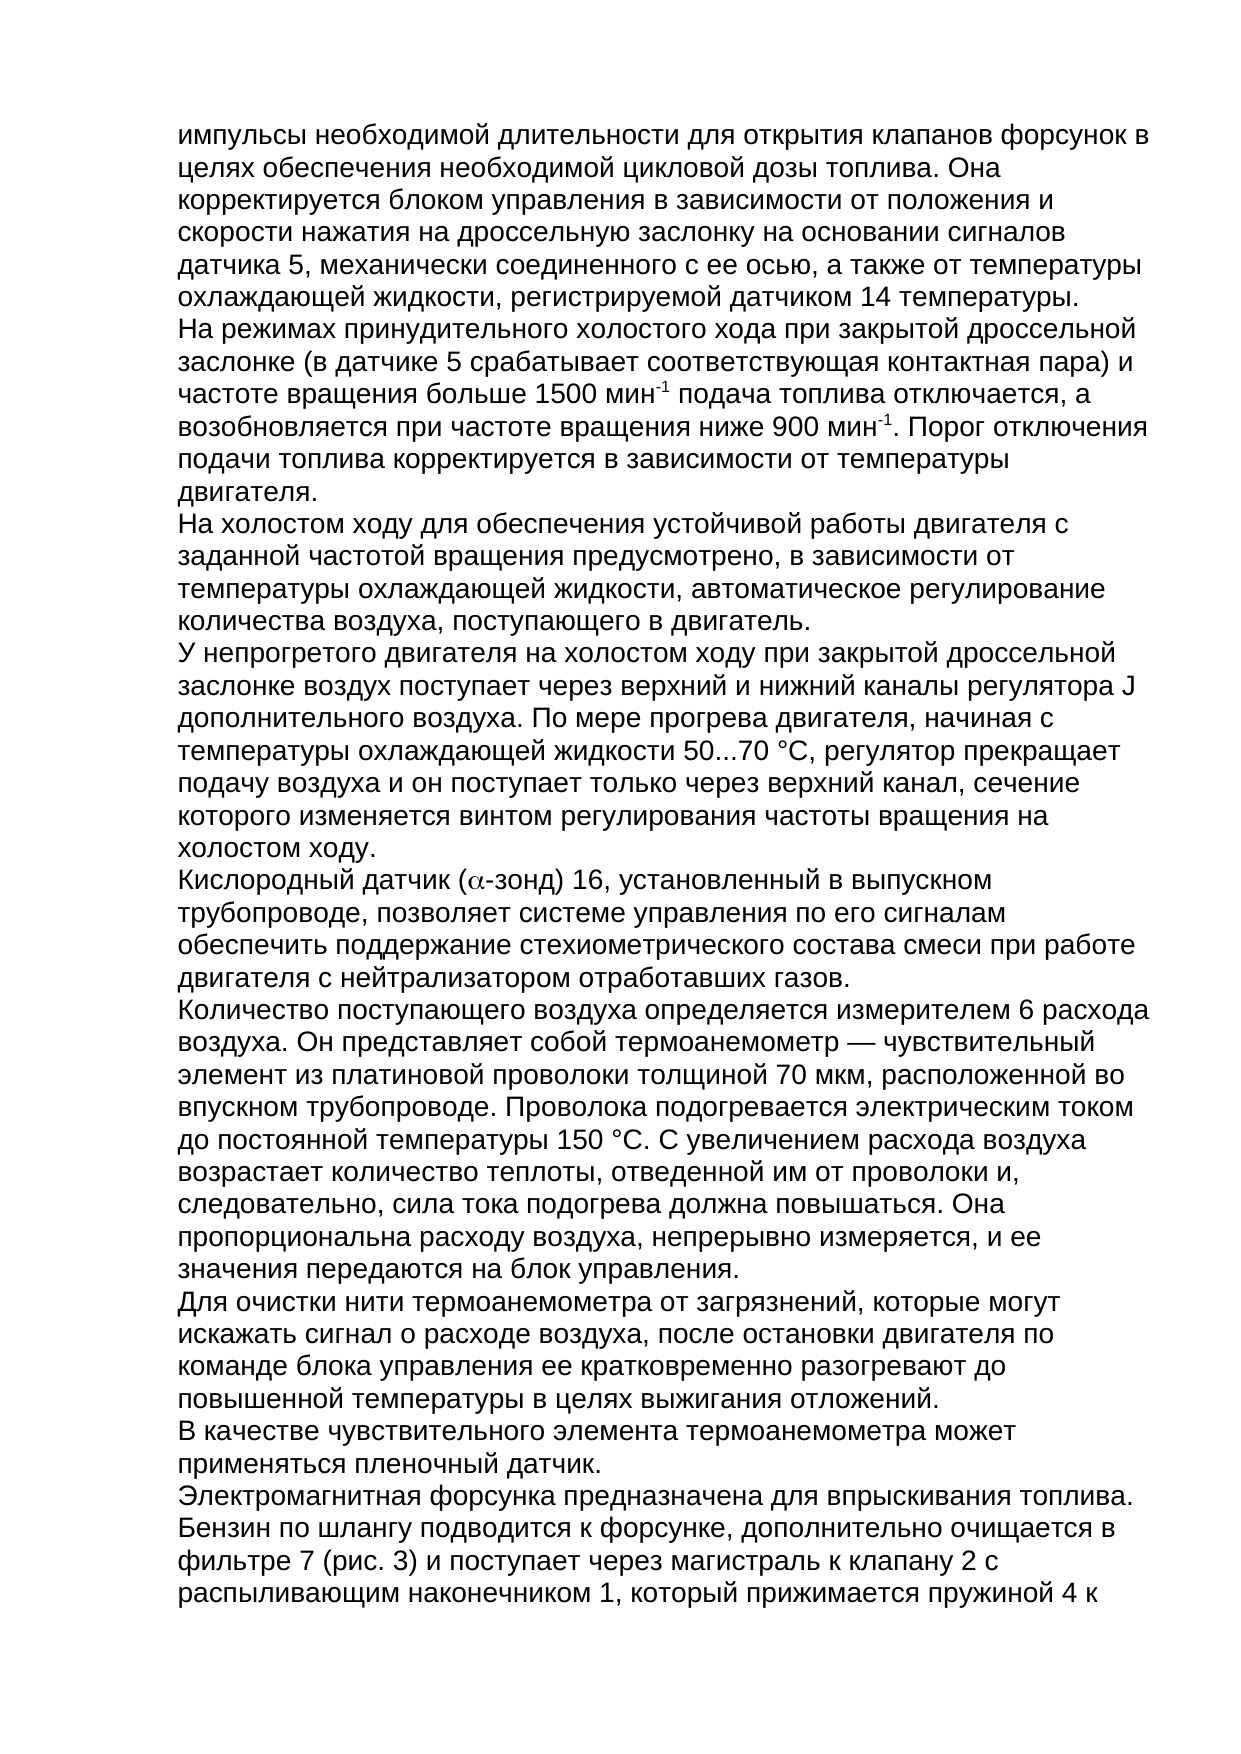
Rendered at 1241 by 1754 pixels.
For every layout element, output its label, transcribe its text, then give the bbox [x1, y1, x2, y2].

text На холостом ходу для обеспечения устойчивой работы двигателя с заданной частотой вращения предусмотрено, в зависимости от температуры охлаждающей жидкости, автоматическое регулирование количества воздуха, поступающего в двигатель. [177, 507, 1152, 636]
text Для очистки нити термоанемометра от загрязнений, которые могут искажать сигнал о расходе воздуха, после остановки двигателя по команде блока управления ее кратковременно разогревают до повышенной температуры в целях выжигания отложений. [177, 1284, 1152, 1414]
text Кислородный датчик (-зонд) 16, установленный в выпускном трубопроводе, позволяет системе управления по его сигналам обеспечить поддержание стехиометрического состава смеси при работе двигателя с нейтрализатором отработавших газов. [177, 863, 1152, 993]
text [177, 1479, 1152, 1608]
text В качестве чувствительного элемента термоанемометра может применяться пленочный датчик. [177, 1414, 1152, 1479]
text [177, 118, 1152, 312]
text У непрогретого двигателя на холостом ходу при закрытой дроссельной заслонке воздух поступает через верхний и нижний каналы регулятора Ј дополнительного воздуха. По мере прогрева двигателя, начиная с температуры охлаждающей жидкости 50...70 °С, регулятор прекращает подачу воздуха и он поступает только через верхний канал, сечение которого изменяется винтом регулирования частоты вращения на холостом ходу. [177, 636, 1152, 863]
text На режимах принудительного холостого хода при закрытой дроссельной заслонке (в датчике 5 срабатывает соответствующая контактная пара) и частоте вращения больше 1500 мин-1 подача топлива отключается, а возобновляется при частоте вращения ниже 900 мин-1. Порог отключения подачи топлива корректируется в зависимости от температуры двигателя. [177, 312, 1152, 507]
text Количество поступающего воздуха определяется измерителем 6 расхода воздуха. Он представляет собой термоанемометр — чувствительный элемент из платиновой проволоки толщиной 70 мкм, расположенной во впускном трубопроводе. Проволока подогревается электрическим током до постоянной температуры 150 °С. С увеличением расхода воздуха возрастает количество теплоты, отведенной им от проволоки и, следовательно, сила тока подогрева должна повышаться. Она пропорциональна расходу воздуха, непрерывно измеряется, и ее значения передаются на блок управления. [177, 993, 1152, 1284]
